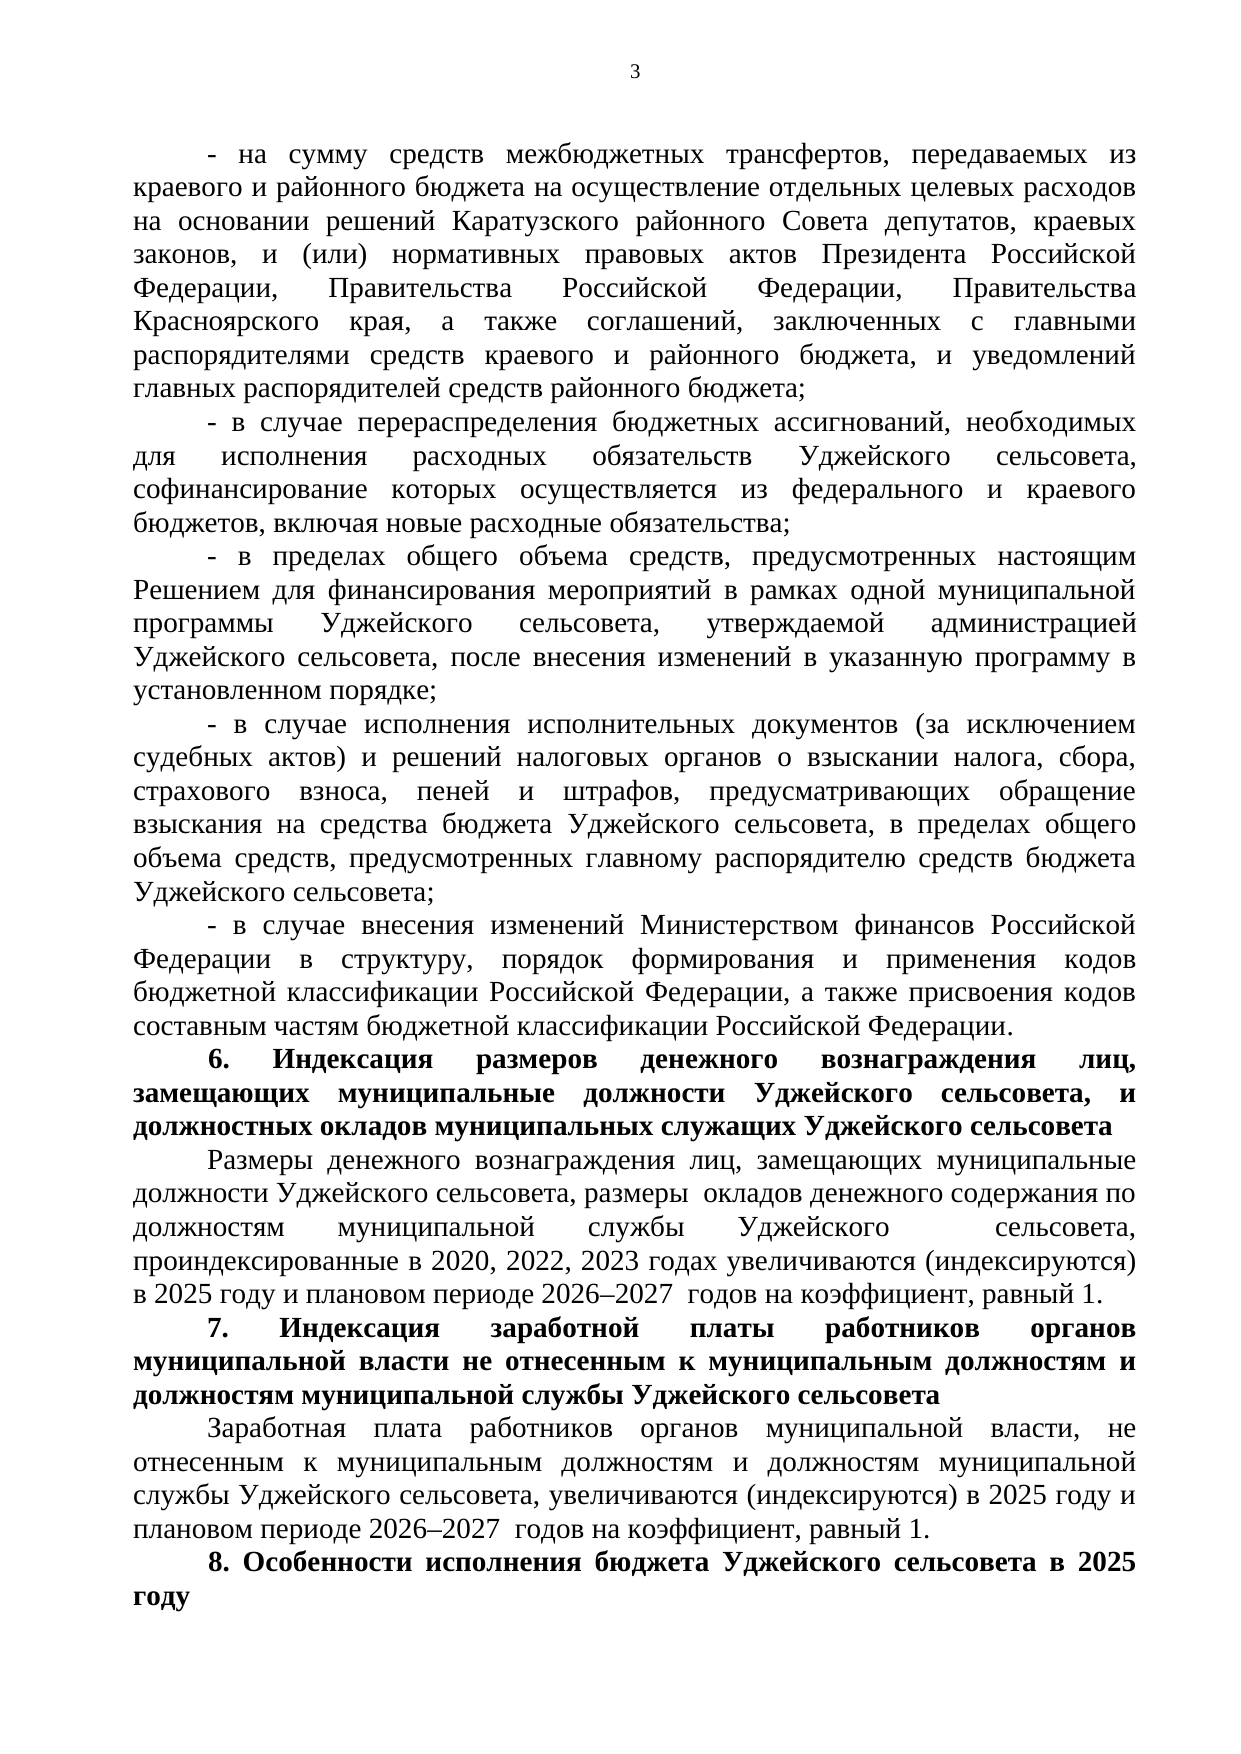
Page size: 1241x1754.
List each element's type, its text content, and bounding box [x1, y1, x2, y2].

text - на сумму средств межбюджетных трансфертов, передаваемых из краевого и районного бюджета на осуществление отдельных целевых расходов на основании решений Каратузского районного Совета депутатов, краевых законов, и (или) нормативных правовых актов Президента Российской Федерации, Правительства Российской Федерации, Правительства Красноярского края, а также соглашений, заключенных с главными распорядителями средств краевого и районного бюджета, и уведомлений главных распорядителей средств районного бюджета; [133, 136, 1137, 404]
text - в случае перераспределения бюджетных ассигнований, необходимых для исполнения расходных обязательств Уджейского сельсовета, софинансирование которых осуществляется из федерального и краевого бюджетов, включая новые расходные обязательства; [133, 404, 1137, 538]
text Заработная плата работников органов муниципальной власти, не отнесенным к муниципальным должностям и должностям муниципальной службы Уджейского сельсовета, увеличиваются (индексируются) в 2025 году и плановом периоде 2026–2027 годов на коэффициент, равный 1. [133, 1410, 1137, 1544]
text - в случае внесения изменений Министерством финансов Российской Федерации в структуру, порядок формирования и применения кодов бюджетной классификации Российской Федерации, а также присвоения кодов составным частям бюджетной классификации Российской Федерации. [133, 907, 1137, 1041]
text - в пределах общего объема средств, предусмотренных настоящим Решением для финансирования мероприятий в рамках одной муниципальной программы Уджейского сельсовета, утверждаемой администрацией Уджейского сельсовета, после внесения изменений в указанную программу в установленном порядке; [133, 538, 1137, 706]
text Размеры денежного вознаграждения лиц, замещающих муниципальные должности Уджейского сельсовета, размеры окладов денежного содержания по должностям муниципальной службы Уджейского сельсовета, проиндексированные в 2020, 2022, 2023 годах увеличиваются (индексируются) в 2025 году и плановом периоде 2026–2027 годов на коэффициент, равный 1. [133, 1142, 1137, 1310]
text 6. Индексация размеров денежного вознаграждения лиц, замещающих муниципальные должности Уджейского сельсовета, и должностных окладов муниципальных служащих Уджейского сельсовета [133, 1041, 1137, 1142]
text - в случае исполнения исполнительных документов (за исключением судебных актов) и решений налоговых органов о взыскании налога, сбора, страхового взноса, пеней и штрафов, предусматривающих обращение взыскания на средства бюджета Уджейского сельсовета, в пределах общего объема средств, предусмотренных главному распорядителю средств бюджета Уджейского сельсовета; [133, 706, 1137, 907]
text 8. Особенности исполнения бюджета Уджейского сельсовета в 2025 году [133, 1544, 1137, 1612]
text 7. Индексация заработной платы работников органов муниципальной власти не отнесенным к муниципальным должностям и должностям муниципальной службы Уджейского сельсовета [133, 1310, 1137, 1410]
